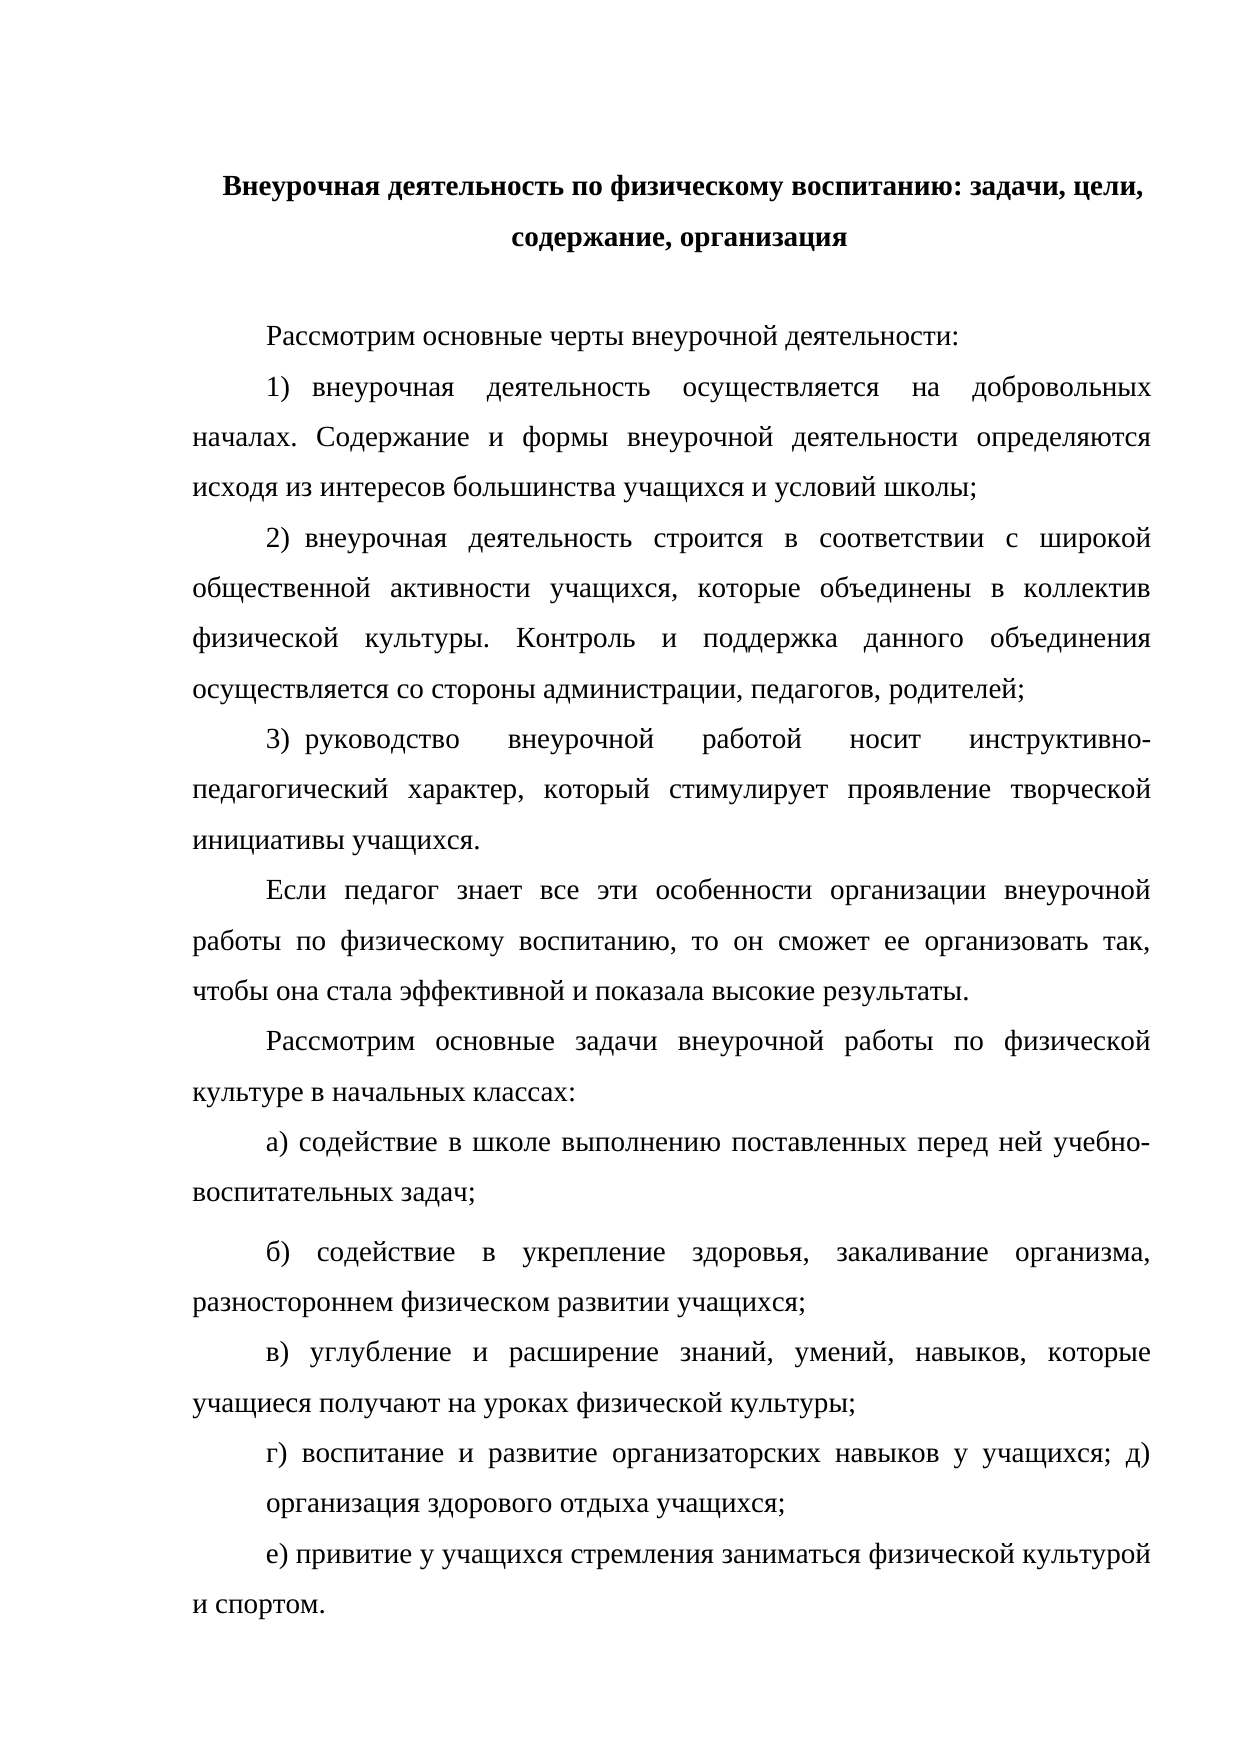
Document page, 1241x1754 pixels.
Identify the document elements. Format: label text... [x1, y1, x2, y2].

list руководство внеурочной работой носит инструктивно- педагогический характер, который стимулирует проявление творческой инициативы учащихся. [192, 721, 1152, 856]
text Если педагог знает все эти особенности организации внеурочной работы по физическому воспитанию, то он сможет ее организовать так, чтобы она стала эффективной и показала высокие результаты. [192, 872, 1152, 1007]
text а) содействие в школе выполнению поставленных перед ней учебно- воспитательных задач; [192, 1124, 1152, 1208]
text в) углубление и расширение знаний, умений, навыков, которые учащиеся получают на уроках физической культуры; [192, 1334, 1152, 1418]
list внеурочная деятельность строится в соответствии с широкой общественной активности учащихся, которые объединены в коллектив физической культуры. Контроль и поддержка данного объединения осуществляется со стороны администрации, педагогов, родителей; [192, 520, 1152, 704]
text е) привитие у учащихся стремления заниматься физической культурой и спортом. [192, 1536, 1152, 1619]
text Рассмотрим основные задачи внеурочной работы по физической культуре в начальных классах: [192, 1023, 1152, 1107]
text б) содействие в укрепление здоровья, закаливание организма, разностороннем физическом развитии учащихся; [192, 1234, 1152, 1318]
text г) воспитание и развитие организаторских навыков у учащихся; д) организация здорового отдыха учащихся; [266, 1435, 1152, 1519]
text Рассмотрим основные черты внеурочной деятельности: [266, 319, 1152, 352]
list внеурочная деятельность осуществляется на добровольных началах. Содержание и формы внеурочной деятельности определяются исходя из интересов большинства учащихся и условий школы; [192, 369, 1152, 503]
subtitle Внеурочная деятельность по физическому воспитанию: задачи, цели, содержание, организация [207, 168, 1152, 252]
